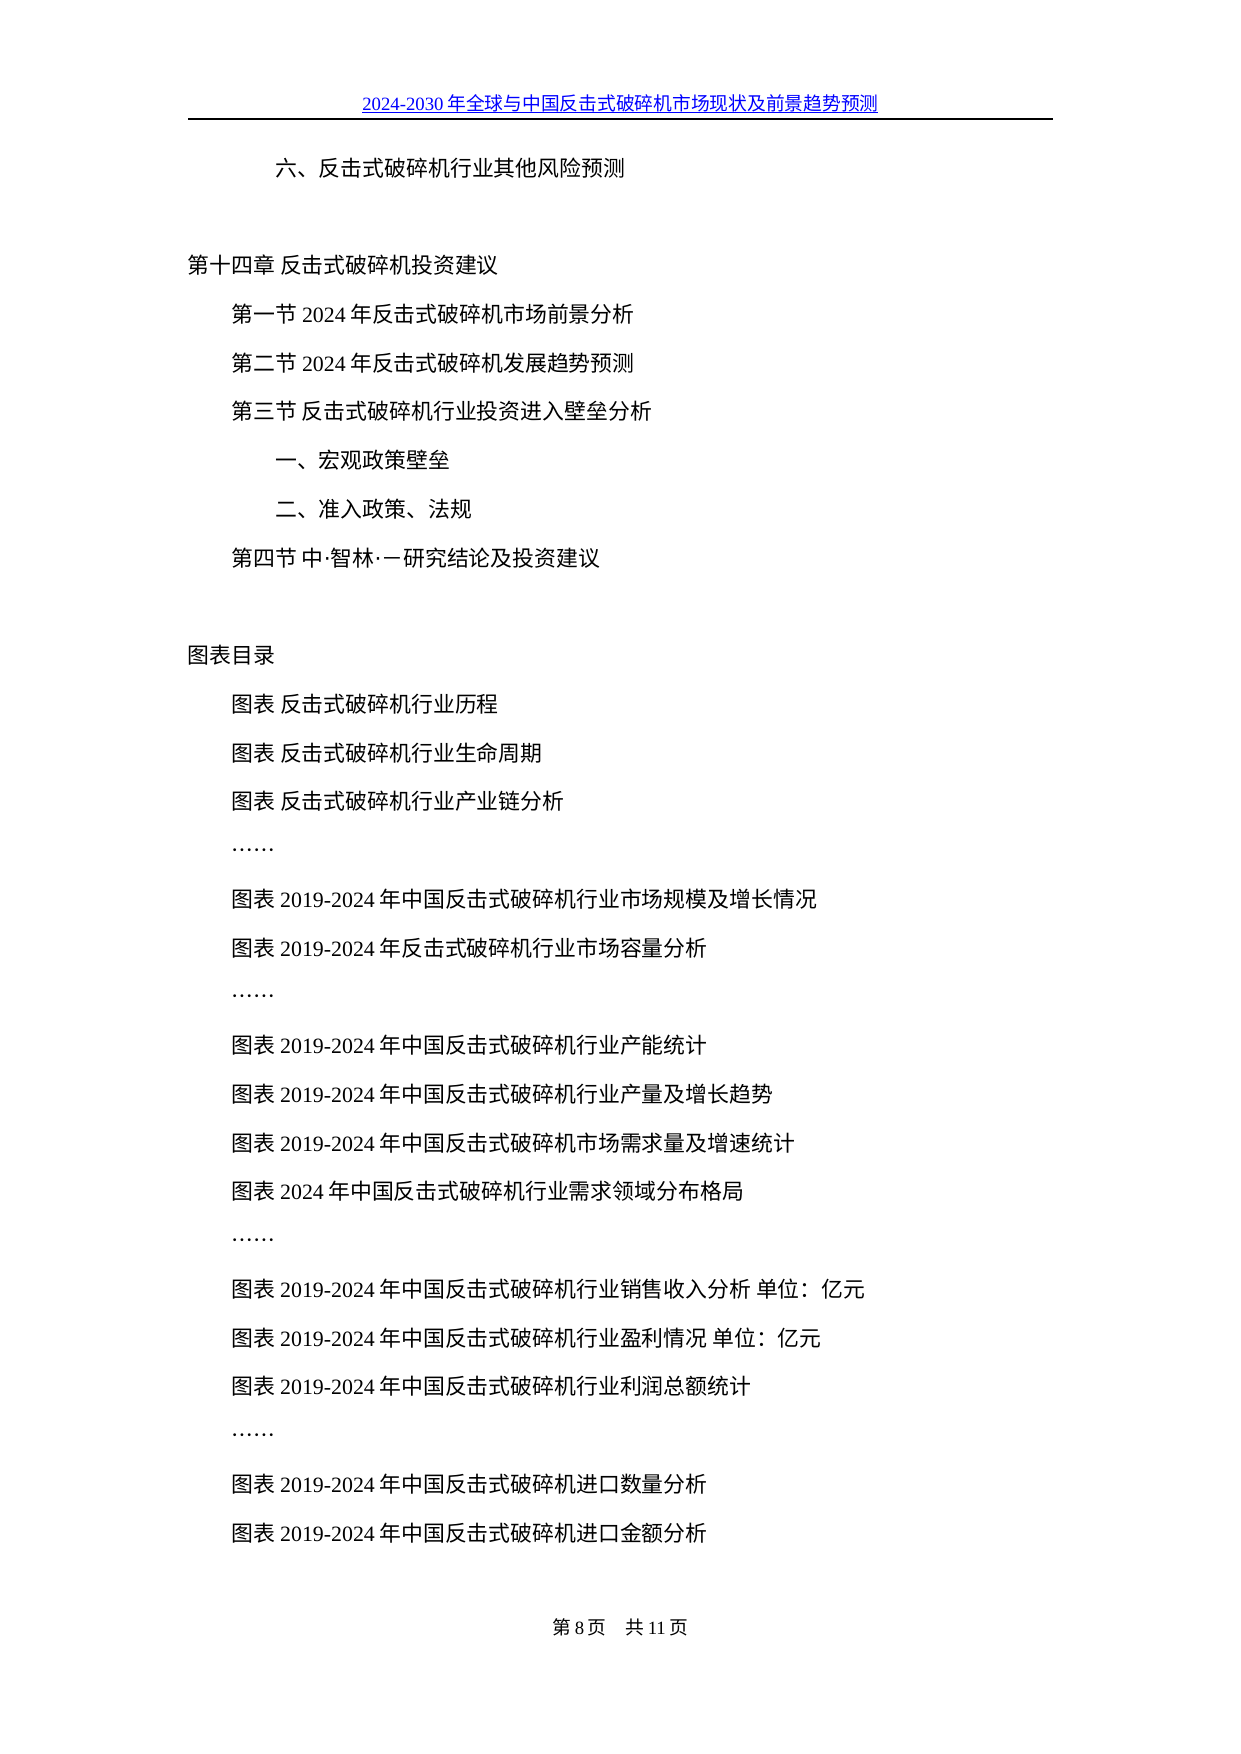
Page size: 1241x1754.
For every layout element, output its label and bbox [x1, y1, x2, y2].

text [187, 150, 1053, 1548]
